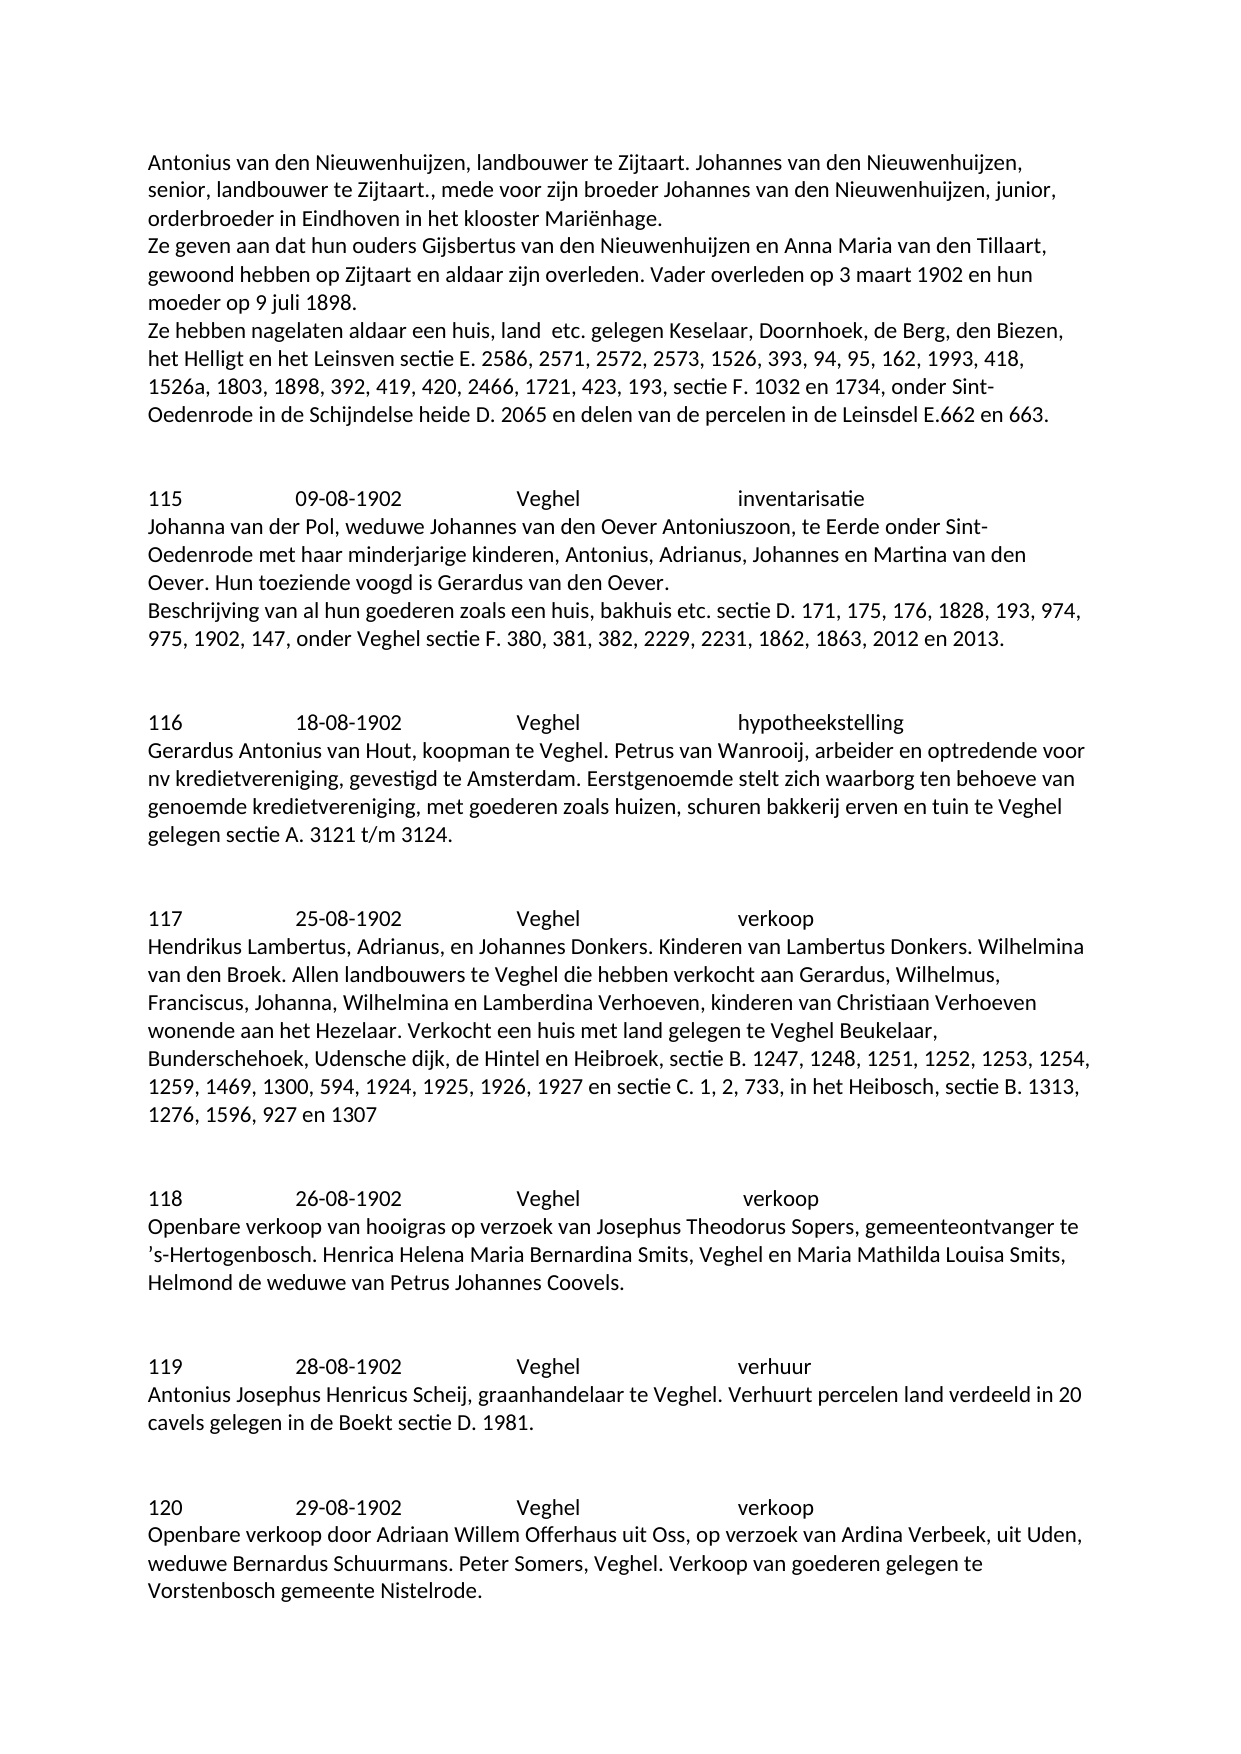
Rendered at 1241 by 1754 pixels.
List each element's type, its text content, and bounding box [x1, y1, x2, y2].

text Ze geven aan dat hun ouders Gijsbertus van den Nieuwenhuijzen en Anna Maria van den Tillaart, gewoond hebben op Zijtaart en aldaar zijn overleden. Vader overleden op 3 maart 1902 en hun moeder op 9 juli 1898. [148, 232, 1093, 316]
text Antonius van den Nieuwenhuijzen, landbouwer te Zijtaart. Johannes van den Nieuwenhuijzen, senior, landbouwer te Zijtaart., mede voor zijn broeder Johannes van den Nieuwenhuijzen, junior, orderbroeder in Eindhoven in het klooster Mariënhage. [148, 148, 1093, 232]
text 115 09-08-1902 Veghel inventarisatie [148, 484, 1093, 512]
text Hendrikus Lambertus, Adrianus, en Johannes Donkers. Kinderen van Lambertus Donkers. Wilhelmina van den Broek. Allen landbouwers te Veghel die hebben verkocht aan Gerardus, Wilhelmus, Franciscus, Johanna, Wilhelmina en Lamberdina Verhoeven, kinderen van Christiaan Verhoeven wonende aan het Hezelaar. Verkocht een huis met land gelegen te Veghel Beukelaar, Bunderschehoek, Udensche dijk, de Hintel en Heibroek, sectie B. 1247, 1248, 1251, 1252, 1253, 1254, 1259, 1469, 1300, 594, 1924, 1925, 1926, 1927 en sectie C. 1, 2, 733, in het Heibosch, sectie B. 1313, 1276, 1596, 927 en 1307 [148, 932, 1093, 1128]
text Ze hebben nagelaten aldaar een huis, land etc. gelegen Keselaar, Doornhoek, de Berg, den Biezen, het Helligt en het Leinsven sectie E. 2586, 2571, 2572, 2573, 1526, 393, 94, 95, 162, 1993, 418, 1526a, 1803, 1898, 392, 419, 420, 2466, 1721, 423, 193, sectie F. 1032 en 1734, onder Sint-Oedenrode in de Schijndelse heide D. 2065 en delen van de percelen in de Leinsdel E.662 en 663. [148, 316, 1093, 428]
text 118 26-08-1902 Veghel verkoop [148, 1184, 1093, 1212]
text 117 25-08-1902 Veghel verkoop [148, 904, 1093, 932]
text Johanna van der Pol, weduwe Johannes van den Oever Antoniuszoon, te Eerde onder Sint-Oedenrode met haar minderjarige kinderen, Antonius, Adrianus, Johannes en Martina van den Oever. Hun toeziende voogd is Gerardus van den Oever. [148, 512, 1093, 596]
text 120 29-08-1902 Veghel verkoop [148, 1493, 1093, 1521]
text Gerardus Antonius van Hout, koopman te Veghel. Petrus van Wanrooij, arbeider en optredende voor nv kredietvereniging, gevestigd te Amsterdam. Eerstgenoemde stelt zich waarborg ten behoeve van genoemde kredietvereniging, met goederen zoals huizen, schuren bakkerij erven en tuin te Veghel gelegen sectie A. 3121 t/m 3124. [148, 736, 1093, 848]
text Beschrijving van al hun goederen zoals een huis, bakhuis etc. sectie D. 171, 175, 176, 1828, 193, 974, 975, 1902, 147, onder Veghel sectie F. 380, 381, 382, 2229, 2231, 1862, 1863, 2012 en 2013. [148, 596, 1093, 652]
text 116 18-08-1902 Veghel hypotheekstelling [148, 708, 1093, 736]
text Openbare verkoop van hooigras op verzoek van Josephus Theodorus Sopers, gemeenteontvanger te ’s-Hertogenbosch. Henrica Helena Maria Bernardina Smits, Veghel en Maria Mathilda Louisa Smits, Helmond de weduwe van Petrus Johannes Coovels. [148, 1212, 1093, 1296]
text Antonius Josephus Henricus Scheij, graanhandelaar te Veghel. Verhuurt percelen land verdeeld in 20 cavels gelegen in de Boekt sectie D. 1981. [148, 1381, 1093, 1437]
text Openbare verkoop door Adriaan Willem Offerhaus uit Oss, op verzoek van Ardina Verbeek, uit Uden, weduwe Bernardus Schuurmans. Peter Somers, Veghel. Verkoop van goederen gelegen te Vorstenbosch gemeente Nistelrode. [148, 1521, 1093, 1605]
text 119 28-08-1902 Veghel verhuur [148, 1352, 1093, 1381]
